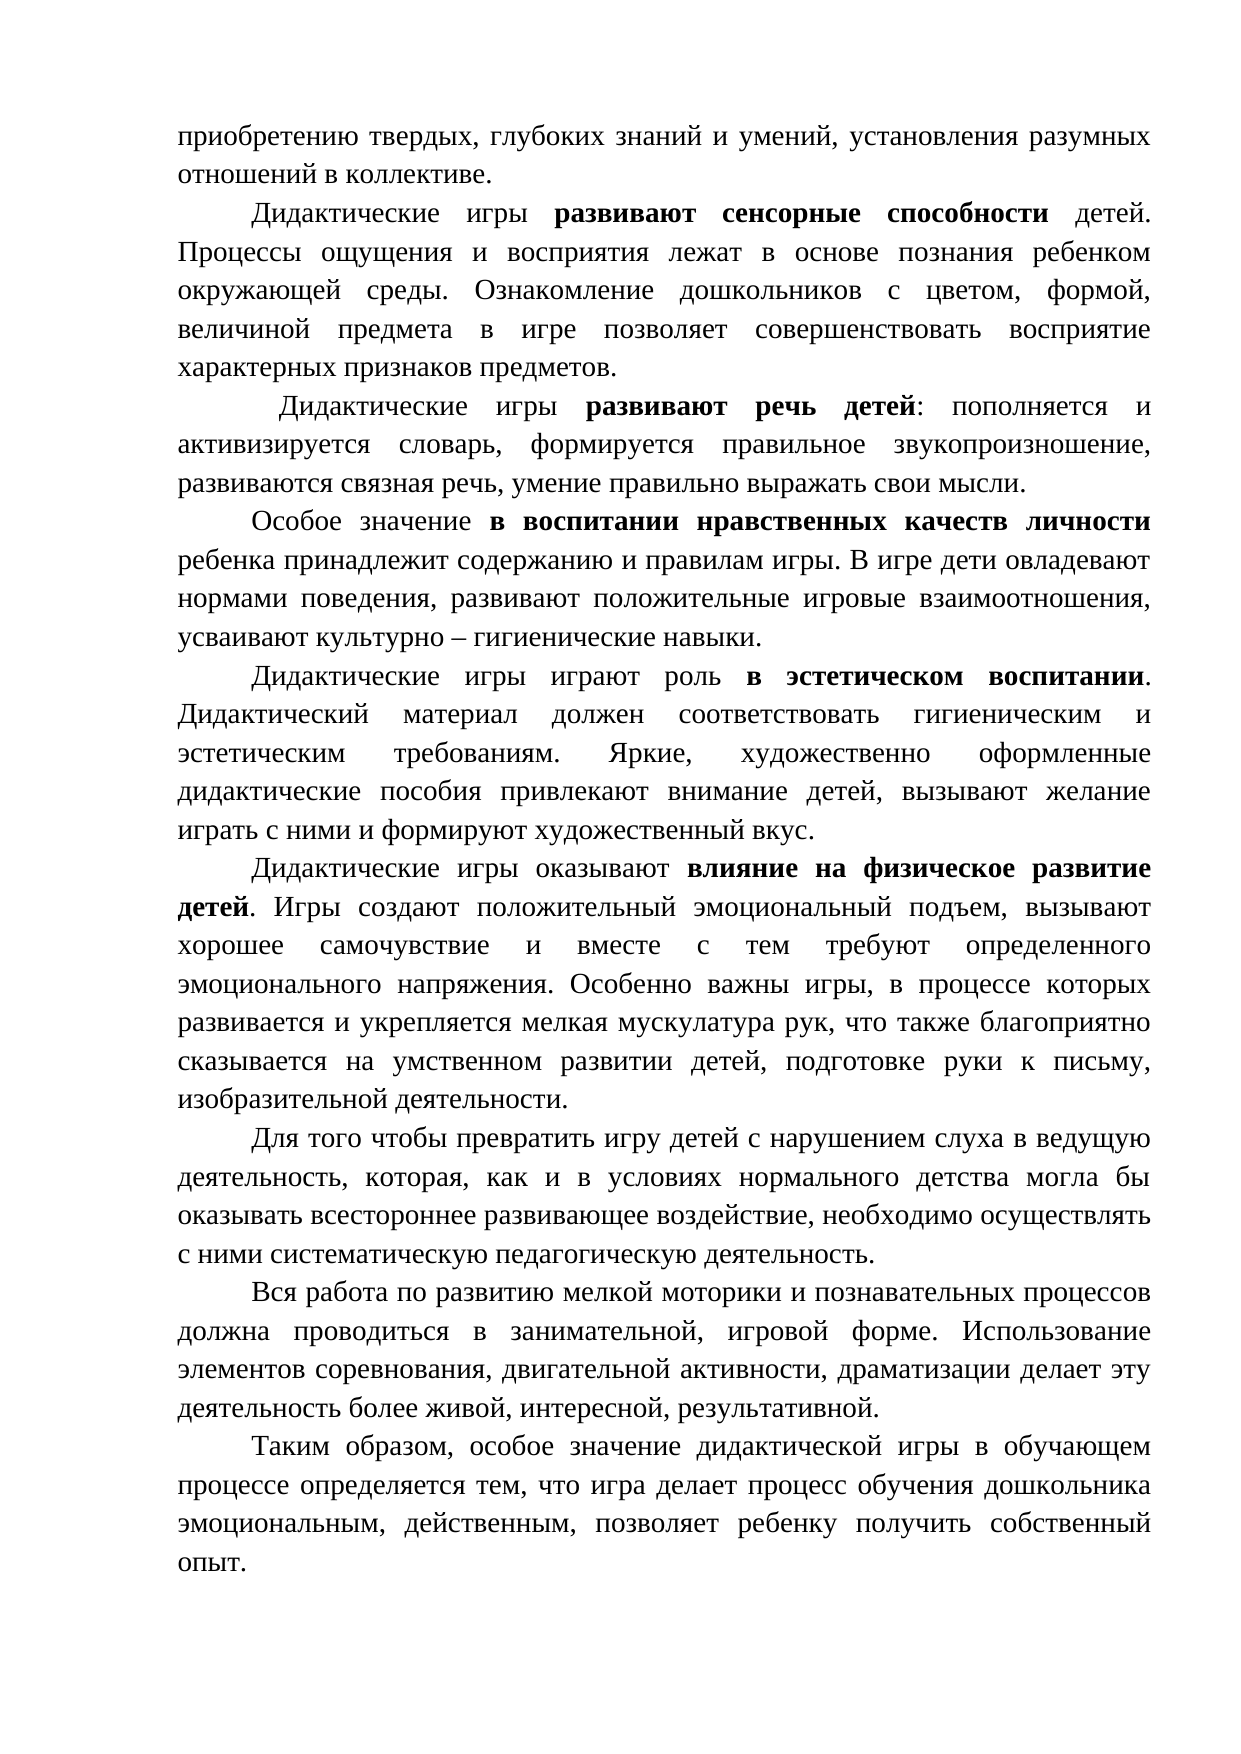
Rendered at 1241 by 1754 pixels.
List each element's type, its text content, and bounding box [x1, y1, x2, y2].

text Вся работа по развитию мелкой моторики и познавательных процессов должна проводиться в занимательной, игровой форме. Использование элементов соревнования, двигательной активности, драматизации делает эту деятельность более живой, интересной, результативной. [177, 1274, 1152, 1423]
text Дидактические игры развивают речь детей: пополняется и активизируется словарь, формируется правильное звукопроизношение, развиваются связная речь, умение правильно выражать свои мысли. [177, 388, 1152, 498]
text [177, 118, 1152, 190]
text Дидактические игры оказывают влияние на физическое развитие детей. Игры создают положительный эмоциональный подъем, вызывают хорошее самочувствие и вместе с тем требуют определенного эмоционального напряжения. Особенно важны игры, в процессе которых развивается и укрепляется мелкая мускулатура рук, что также благоприятно сказывается на умственном развитии детей, подготовке руки к письму, изобразительной деятельности. [177, 850, 1152, 1115]
text Таким образом, особое значение дидактической игры в обучающем процессе определяется тем, что игра делает процесс обучения дошкольника эмоциональным, действенным, позволяет ребенку получить собственный опыт. [177, 1428, 1152, 1578]
text Особое значение в воспитании нравственных качеств личности ребенка принадлежит содержанию и правилам игры. В игре дети овладевают нормами поведения, развивают положительные игровые взаимоотношения, усваивают культурно – гигиенические навыки. [177, 503, 1152, 653]
text Дидактические игры играют роль в эстетическом воспитании. Дидактический материал должен соответствовать гигиеническим и эстетическим требованиям. Яркие, художественно оформленные дидактические пособия привлекают внимание детей, вызывают желание играть с ними и формируют художественный вкус. [177, 658, 1152, 845]
text Дидактические игры развивают сенсорные способности детей. Процессы ощущения и восприятия лежат в основе познания ребенком окружающей среды. Ознакомление дошкольников с цветом, формой, величиной предмета в игре позволяет совершенствовать восприятие характерных признаков предметов. [177, 195, 1152, 383]
text Для того чтобы превратить игру детей с нарушением слуха в ведущую деятельность, которая, как и в условиях нормального детства могла бы оказывать всестороннее развивающее воздействие, необходимо осуществлять с ними систематическую педагогическую деятельность. [177, 1120, 1152, 1269]
